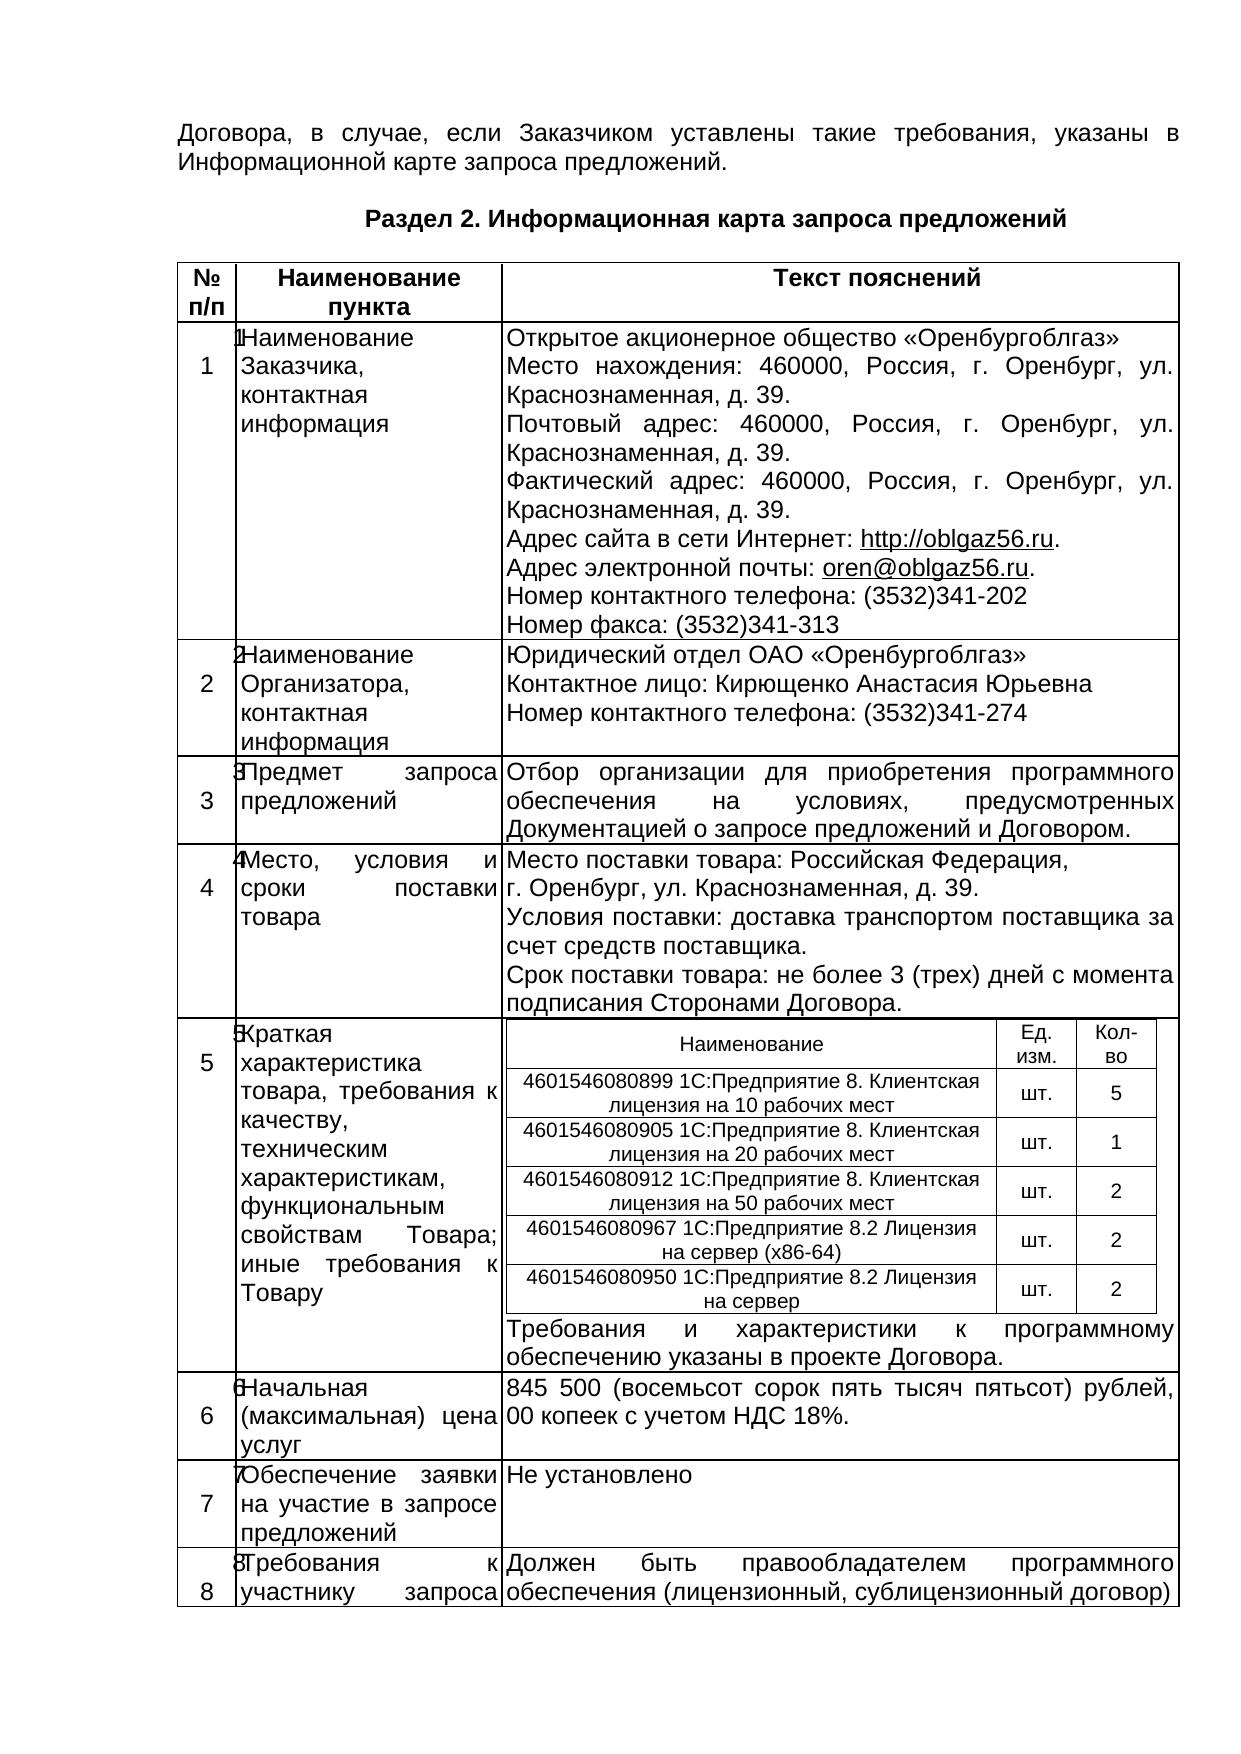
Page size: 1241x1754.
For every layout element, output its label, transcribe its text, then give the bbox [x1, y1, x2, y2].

table_cell Открытое акционерное общество «Оренбургоблгаз» Место нахождения: 460000, Россия, г. Оренбург, ул. Краснознаменная, д. 39. Почтовый адрес: 460000, Россия, г. Оренбург, ул. Краснознаменная, д. 39. Фактический адрес: 460000, Россия, г. Оренбург, ул. Краснознаменная, д. 39. Адрес сайта в сети Интернет: http://oblgaz56.ru. Адрес электронной почты: oren@oblgaz56.ru. Номер контактного телефона: (3532)341-202 Номер факса: (3532)341-313 [503, 323, 1178, 639]
table_cell 66 [178, 1373, 235, 1459]
table_cell 22 [178, 640, 235, 755]
table_cell 11 [178, 323, 235, 639]
table_cell Место, условия и сроки поставки товара [237, 845, 501, 1017]
table_cell Обеспечение заявки на участие в запросе предложений [237, 1461, 501, 1547]
table_cell Начальная (максимальная) цена услуг [237, 1373, 501, 1459]
table_cell 77 [178, 1461, 235, 1547]
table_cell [237, 1548, 501, 1606]
table_cell 33 [178, 757, 235, 843]
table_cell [503, 1548, 1178, 1606]
table_cell Наименование Заказчика, контактная информация [237, 323, 501, 639]
table_cell 88 [178, 1548, 235, 1606]
table_cell 44 [178, 845, 235, 1017]
table_header Наименование пункта [237, 263, 502, 321]
table_header Текст пояснений [503, 263, 1178, 321]
table_cell Краткая характеристика товара, требования к качеству, техническим характеристикам, функциональным свойствам Товара; иные требования к Товару [237, 1019, 501, 1371]
table_cell Не установлено [503, 1461, 1178, 1547]
table_cell Предмет запроса предложений [237, 757, 501, 843]
table_cell 55 [178, 1019, 235, 1371]
table_header № п/п [178, 263, 236, 321]
table_cell Отбор организации для приобретения программного обеспечения на условиях, предусмотренных Документацией о запросе предложений и Договором. [503, 757, 1178, 843]
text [177, 118, 1181, 176]
table_cell Наименование Организатора, контактная информация [237, 640, 501, 755]
table_cell Требования и характеристики к программному обеспечению указаны в проекте Договора. [503, 1019, 1178, 1371]
table_cell 845 500 (восемьсот сорок пять тысяч пятьсот) рублей, 00 копеек с учетом НДС 18%. [503, 1373, 1178, 1459]
text Раздел 2. Информационная карта запроса предложений [177, 204, 1181, 233]
table_cell Юридический отдел ОАО «Оренбургоблгаз» Контактное лицо: Кирющенко Анастасия Юрьевна Номер контактного телефона: (3532)341-274 [503, 640, 1178, 755]
table_cell Место поставки товара: Российская Федерация, г. Оренбург, ул. Краснознаменная, д. 39. Условия поставки: доставка транспортом поставщика за счет средств поставщика. Срок поставки товара: не более 3 (трех) дней с момента подписания Сторонами Договора. [503, 845, 1178, 1017]
